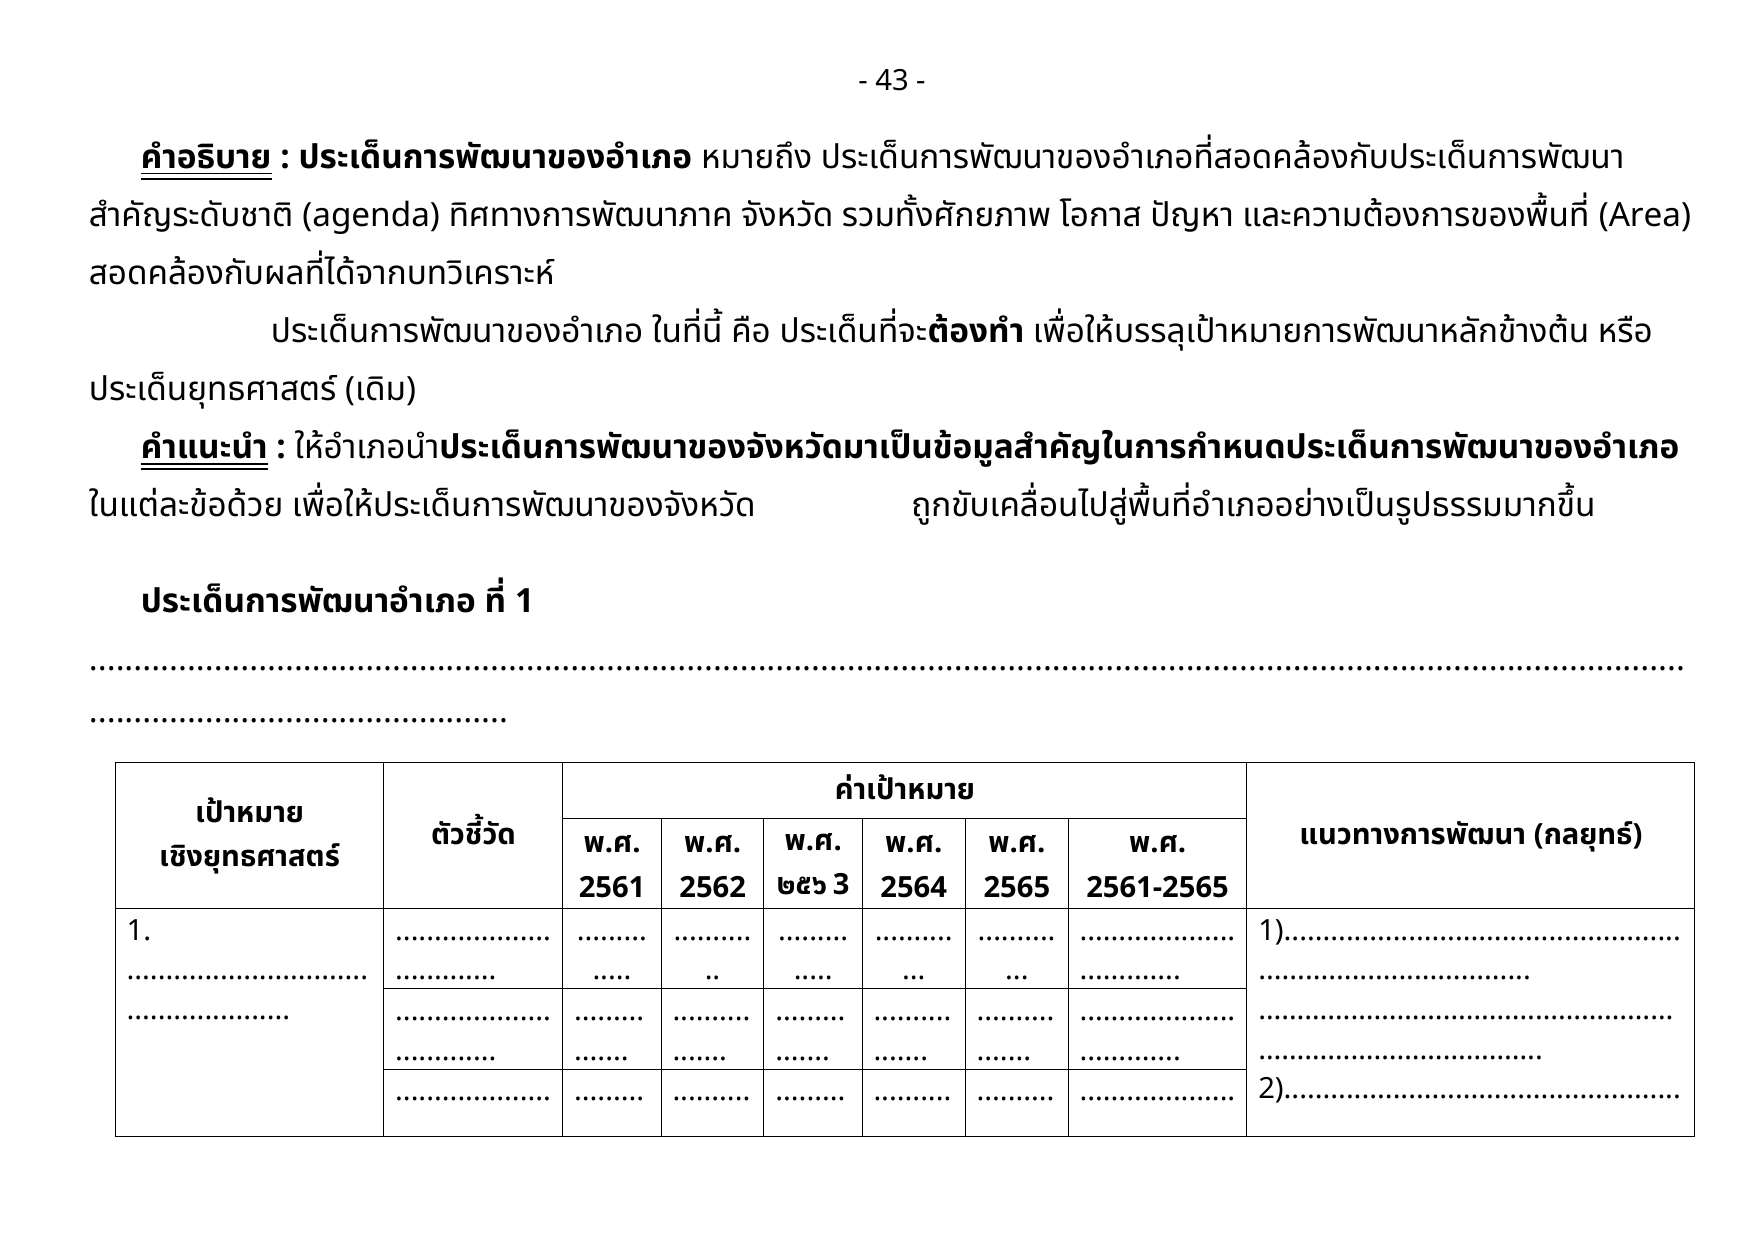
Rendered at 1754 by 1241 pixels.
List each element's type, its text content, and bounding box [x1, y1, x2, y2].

table_header เป้าหมาย เชิงยุทธศาสตร์ [116, 763, 383, 908]
table_cell ................. [966, 1070, 1068, 1136]
table_cell ............ [662, 909, 763, 988]
table_cell พ.ศ. 2561 [563, 819, 661, 908]
table_cell ............. [966, 909, 1068, 988]
table_cell ................ [764, 989, 862, 1069]
table_cell พ.ศ. 2564 [863, 819, 965, 908]
text ประเด็นการพัฒนาอำเภอ ที่ 1 .................................................................................................................................................................................................................................. [89, 577, 1695, 732]
table_cell 1)...................................................................................... ………………………………………………………………………………. 2)...................................................................................... ………………………………………………………………………………. ..)...................................................................................... ………………………………………………………………………………. [1247, 909, 1694, 1136]
table_cell ................................. [384, 909, 562, 988]
table_cell ................ [563, 989, 661, 1069]
table_header แนวทางการพัฒนา (กลยุทธ์) [1247, 763, 1694, 908]
table_cell ................. [863, 1070, 965, 1136]
table_cell ................. [662, 1070, 763, 1136]
table_cell ................................. [384, 989, 562, 1069]
table_header ค่าเป้าหมาย [563, 763, 1246, 818]
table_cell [384, 1070, 562, 1136]
table_cell ............. [863, 909, 965, 988]
text ประเด็นการพัฒนาของอำเภอ ในที่นี้ คือ ประเด็นที่จะต้องทำ เพื่อให้บรรลุเป้าหมายการพัฒนาหลักข้างต้น หรือ ประเด็นยุทธศาสตร์ (เดิม) [89, 307, 1695, 416]
table_cell ................. [863, 989, 965, 1069]
table_cell ................................. [1069, 909, 1246, 988]
table_cell พ.ศ. 2562 [662, 819, 763, 908]
table_cell พ.ศ. ๒๕๖3 [764, 819, 862, 908]
table_cell .............. [563, 909, 661, 988]
table_cell .............. [764, 909, 862, 988]
table_cell ................. [966, 989, 1068, 1069]
table_cell พ.ศ. 2565 [966, 819, 1068, 908]
table_cell ................................. [1069, 989, 1246, 1069]
text คำอธิบาย : ประเด็นการพัฒนาของอำเภอ หมายถึง ประเด็นการพัฒนาของอำเภอที่สอดคล้องกับประเด็นการพัฒนาสำคัญระดับชาติ (agenda) ทิศทางการพัฒนาภาค จังหวัด รวมทั้งศักยภาพ โอกาส ปัญหา และความต้องการของพื้นที่ (Area) สอดคล้องกับผลที่ได้จากบทวิเคราะห์ [89, 133, 1695, 299]
text คำแนะนำ : ให้อำเภอนำประเด็นการพัฒนาของจังหวัดมาเป็นข้อมูลสำคัญในการกำหนดประเด็นการพัฒนาของอำเภอในแต่ละข้อด้วย เพื่อให้ประเด็นการพัฒนาของจังหวัด ถูกขับเคลื่อนไปสู่พื้นที่อำเภออย่างเป็นรูปธรรมมากขึ้น [89, 423, 1695, 532]
table_header ตัวชี้วัด [384, 763, 562, 908]
table_cell พ.ศ. 2561-2565 [1069, 819, 1246, 908]
table_cell ................. [662, 989, 763, 1069]
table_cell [1069, 1070, 1246, 1136]
table_cell ................ [563, 1070, 661, 1136]
table_cell 1. .................................................... [116, 909, 383, 1136]
table_cell ................ [764, 1070, 862, 1136]
